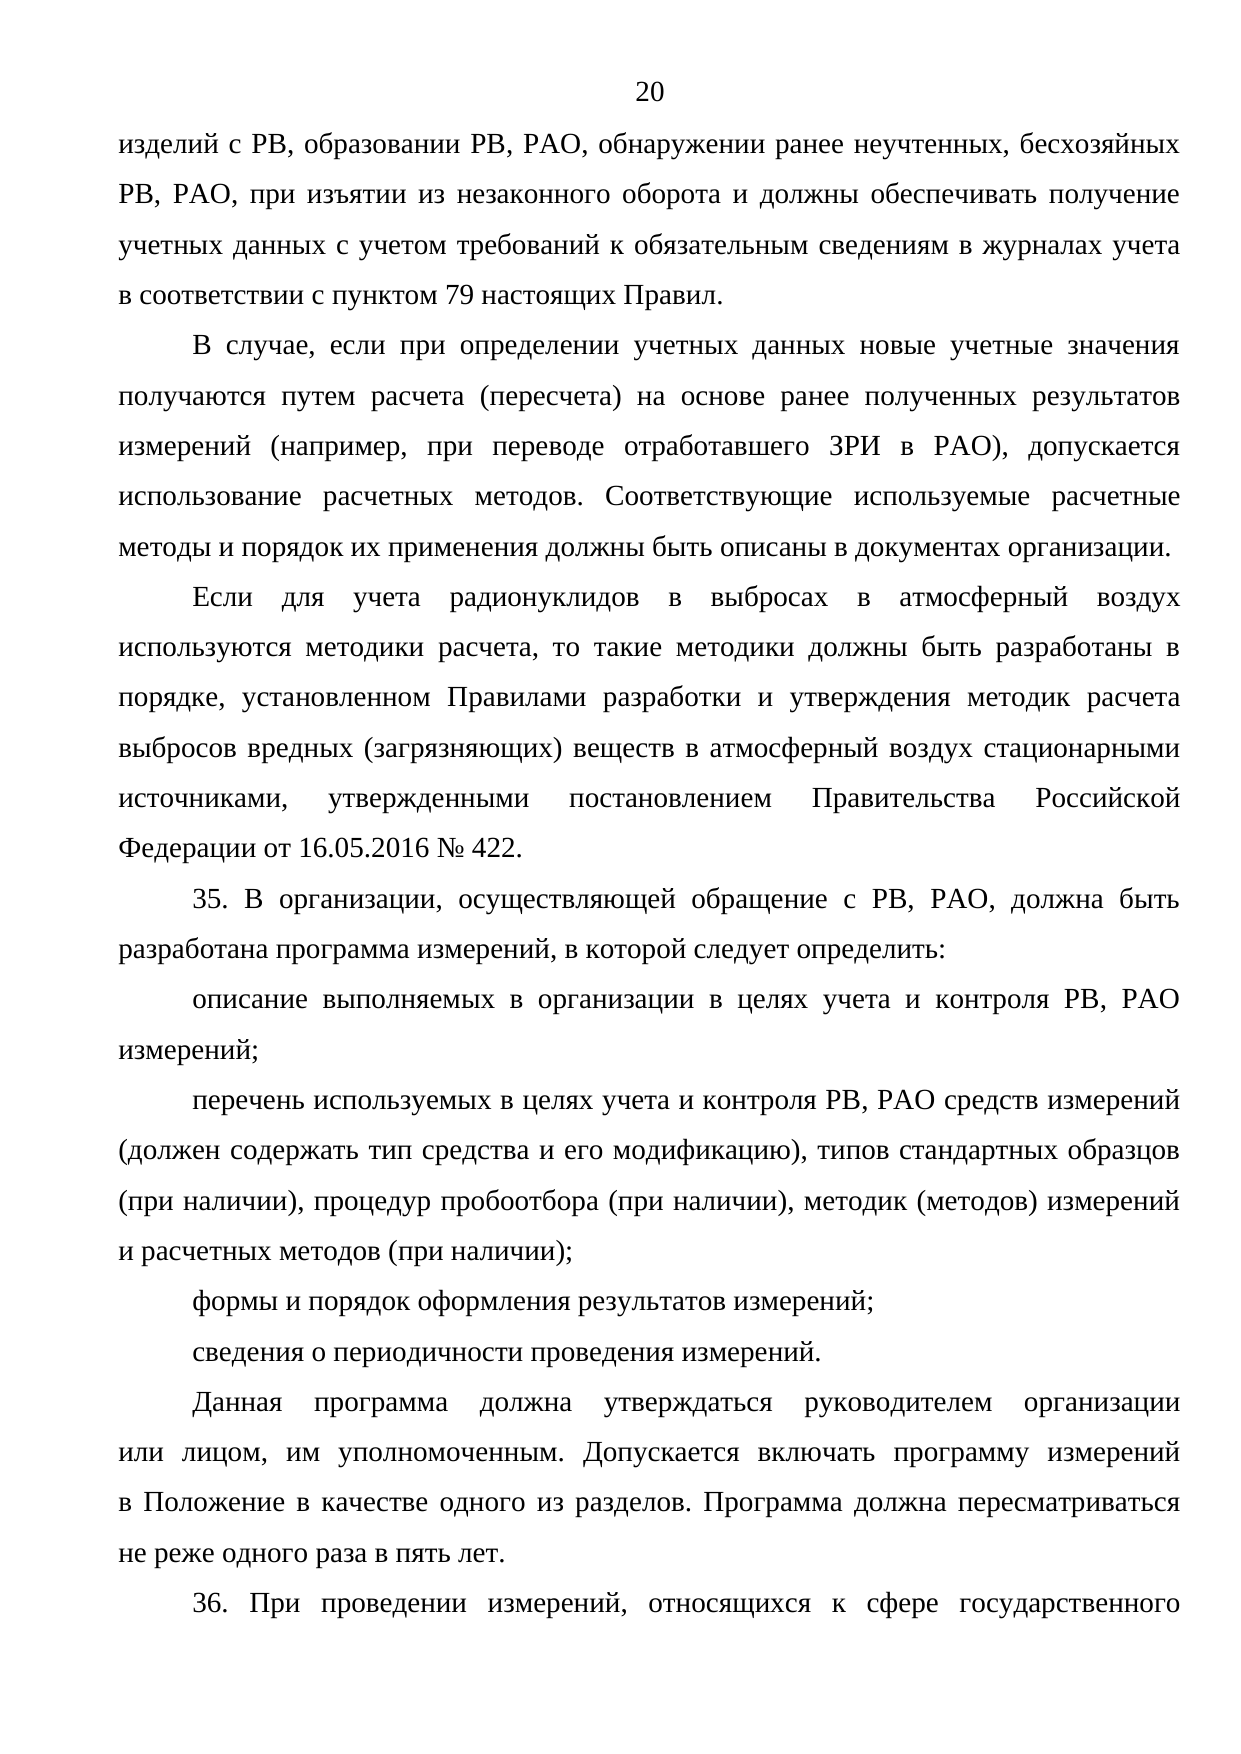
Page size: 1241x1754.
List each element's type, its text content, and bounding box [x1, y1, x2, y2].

text Если для учета радионуклидов в выбросах в атмосферный воздух используются методики расчета, то такие методики должны быть разработаны в порядке, установленном Правилами разработки и утверждения методик расчета выбросов вредных (загрязняющих) веществ в атмосферный воздух стационарными источниками, утвержденными постановлением Правительства Российской Федерации от 16.05.2016 № 422. [118, 579, 1181, 864]
text формы и порядок оформления результатов измерений; [118, 1283, 1181, 1317]
text перечень используемых в целях учета и контроля РВ, РАО средств измерений (должен содержать тип средства и его модификацию), типов стандартных образцов (при наличии), процедур пробоотбора (при наличии), методик (методов) измерений и расчетных методов (при наличии); [118, 1082, 1181, 1267]
text 35. В организации, осуществляющей обращение с РВ, РАО, должна быть разработана программа измерений, в которой следует определить: [118, 881, 1181, 965]
text В случае, если при определении учетных данных новые учетные значения получаются путем расчета (пересчета) на основе ранее полученных результатов измерений (например, при переводе отработавшего ЗРИ в РАО), допускается использование расчетных методов. Соответствующие используемые расчетные методы и порядок их применения должны быть описаны в документах организации. [118, 327, 1181, 562]
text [118, 126, 1181, 311]
text сведения о периодичности проведения измерений. [118, 1334, 1181, 1367]
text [118, 1585, 1181, 1619]
text Данная программа должна утверждаться руководителем организации или лицом, им уполномоченным. Допускается включать программу измерений в Положение в качестве одного из разделов. Программа должна пересматриваться не реже одного раза в пять лет. [118, 1384, 1181, 1568]
text описание выполняемых в организации в целях учета и контроля РВ, РАО измерений; [118, 981, 1181, 1065]
